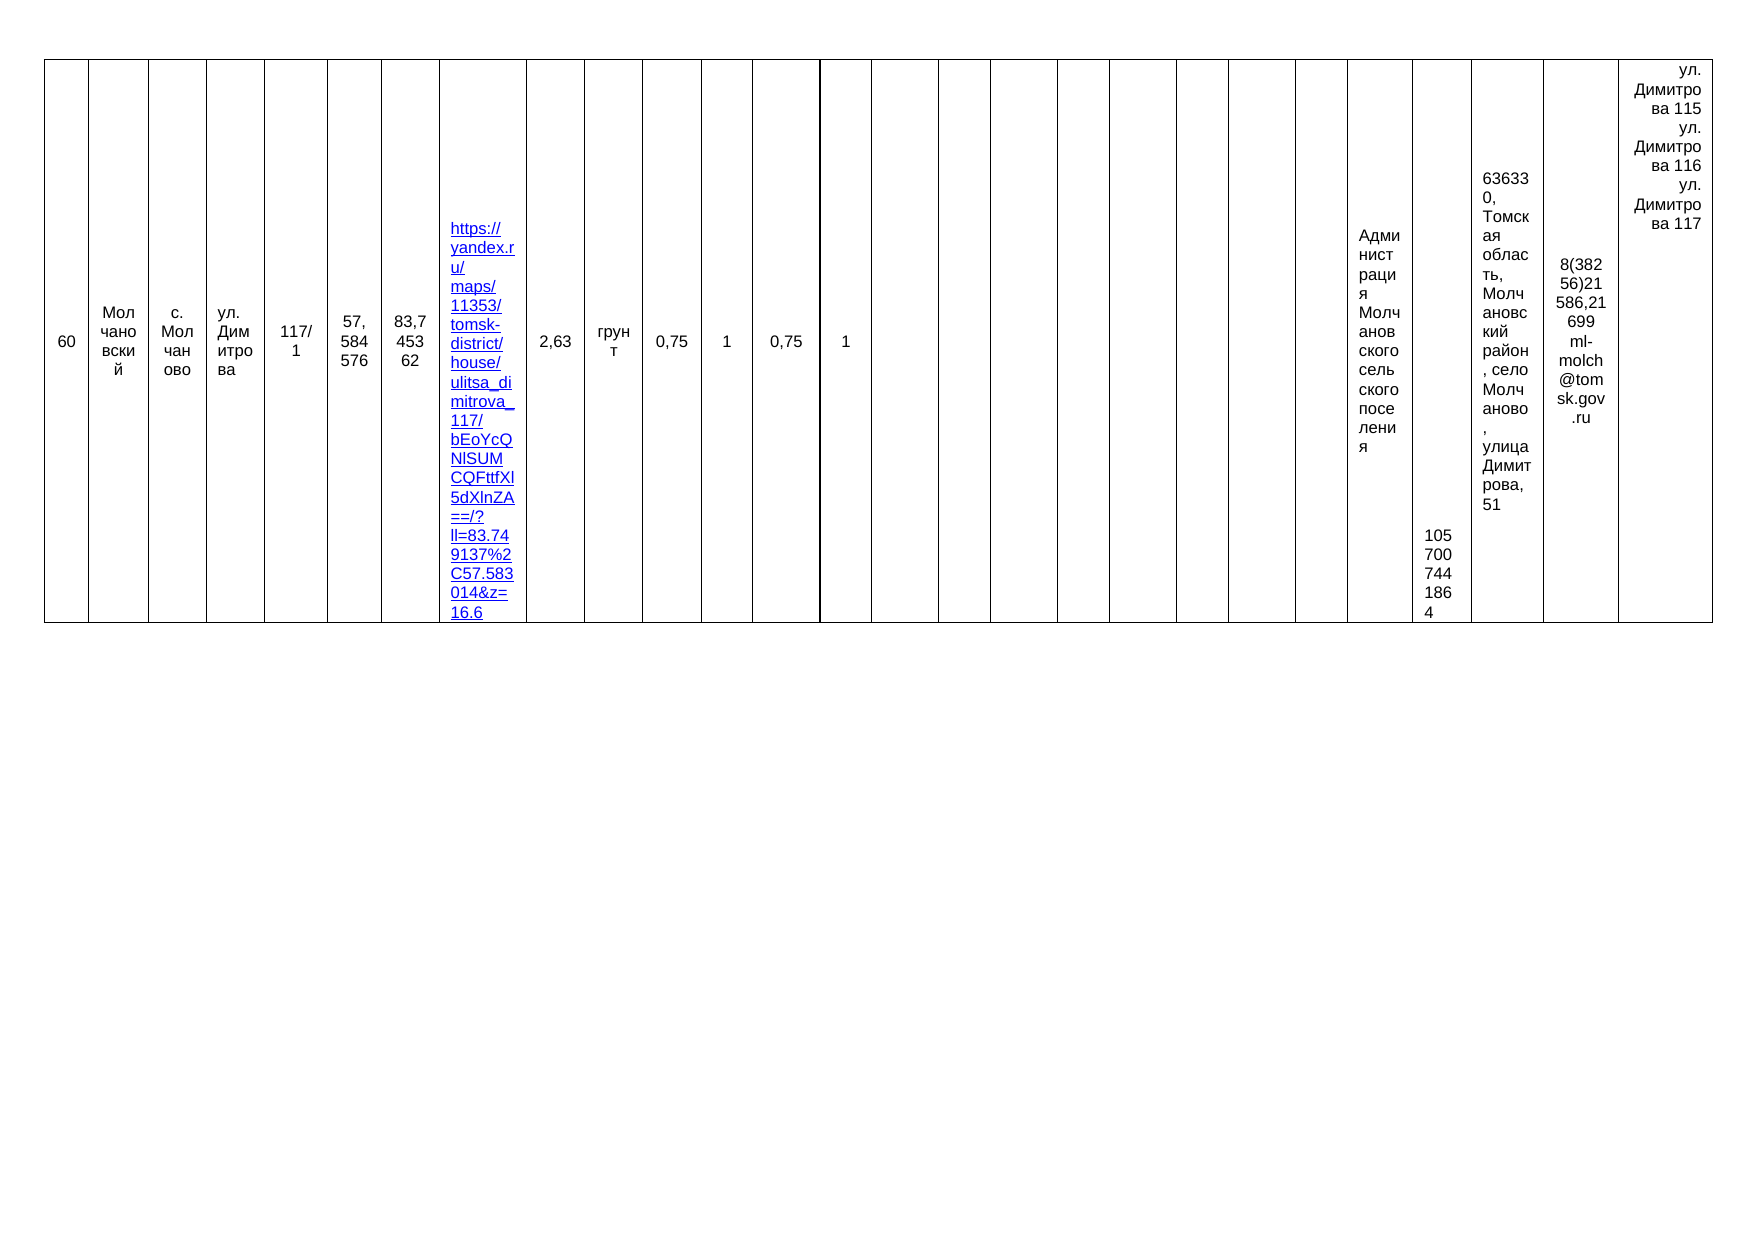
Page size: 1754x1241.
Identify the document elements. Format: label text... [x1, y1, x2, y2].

table_cell 1057007441864 [1413, 60, 1471, 622]
table_cell Молчановский [89, 60, 148, 622]
table_cell [991, 60, 1057, 622]
table_cell [1229, 60, 1295, 622]
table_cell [1472, 60, 1543, 622]
table_cell 1 [821, 60, 871, 622]
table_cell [1544, 60, 1618, 622]
table_cell [872, 60, 938, 622]
table_cell 57,584576 [328, 60, 381, 622]
table_cell грунт [585, 60, 642, 622]
table_cell 117/1 [265, 60, 327, 622]
table_cell [1110, 60, 1176, 622]
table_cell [1348, 60, 1412, 622]
table_cell 0,75 [753, 60, 819, 622]
table_cell 1 [702, 60, 752, 622]
table_cell 2,63 [527, 60, 584, 622]
table_cell с. Молчаново [149, 60, 206, 622]
table_cell [1177, 60, 1228, 622]
table_cell [1296, 60, 1347, 622]
table_cell [939, 60, 990, 622]
table_cell 60 [45, 60, 88, 622]
table_cell ул. Димитрова 115 ул. Димитрова 116 ул. Димитрова 117 [1619, 60, 1712, 622]
table_cell [1058, 60, 1109, 622]
table_cell 0,75 [643, 60, 701, 622]
table_cell https://yandex.ru/maps/11353/tomsk-district/house/ulitsa_dimitrova_117/bEoYcQNlSUMCQFttfXl5dXlnZA==/?ll=83.749137%2C57.583014&z=16.6 [440, 60, 526, 622]
table_cell 83,745362 [382, 60, 439, 622]
table_cell ул. Димитрова [207, 60, 264, 622]
